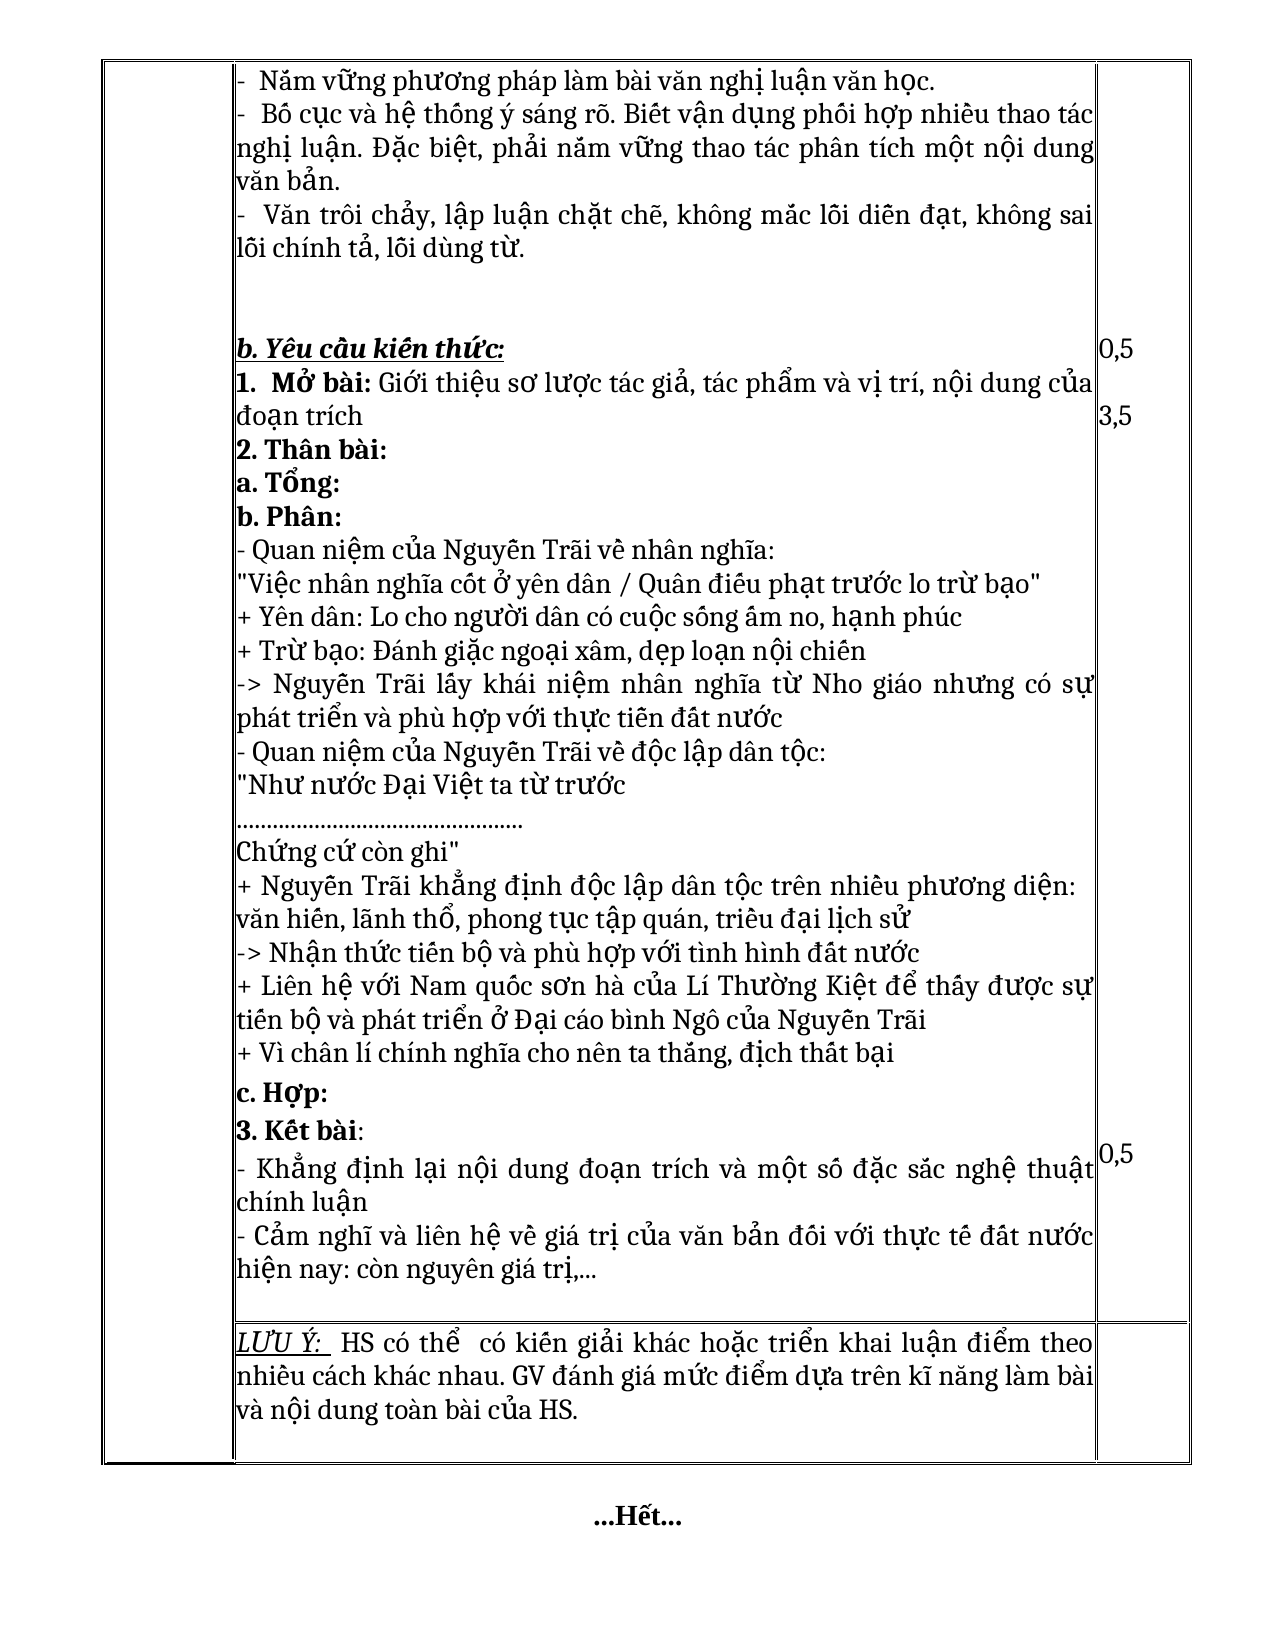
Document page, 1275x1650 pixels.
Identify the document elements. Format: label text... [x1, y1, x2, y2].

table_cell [234, 62, 1096, 1321]
table_cell LƯU Ý: HS có thể có kiến giải khác hoặc triển khai luận điểm theo nhiều cách khác nhau. GV đánh giá mức điểm dựa trên kĩ năng làm bài và nội dung toàn bài của HS. [234, 1324, 1096, 1462]
table_cell 0,5 0,5 3,5 0,5 [1096, 60, 1189, 1321]
table_cell [1096, 1321, 1189, 1462]
text ...Hết... [105, 1498, 1170, 1532]
